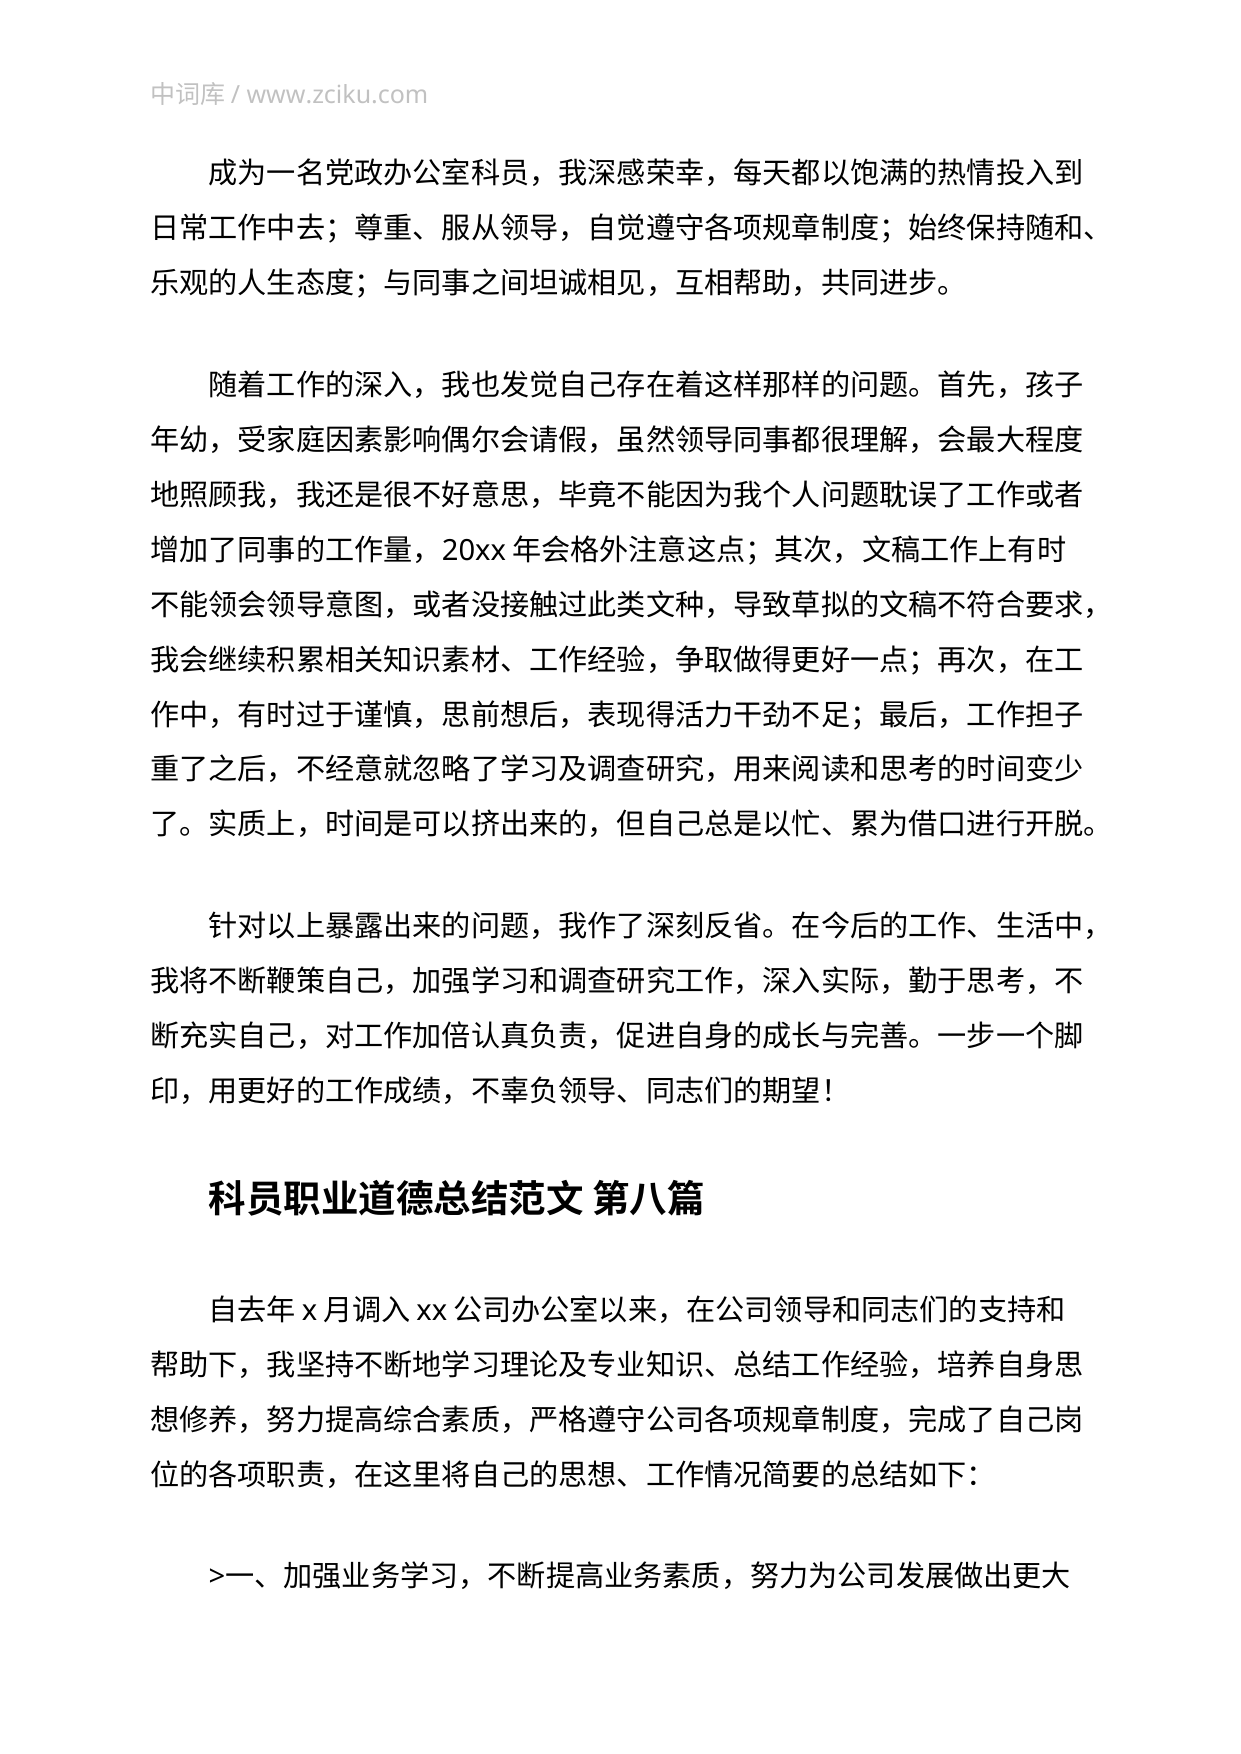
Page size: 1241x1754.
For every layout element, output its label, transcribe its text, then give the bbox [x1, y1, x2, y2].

text 随着工作的深入，我也发觉自己存在着这样那样的问题。首先，孩子年幼，受家庭因素影响偶尔会请假，虽然领导同事都很理解，会最大程度地照顾我，我还是很不好意思，毕竟不能因为我个人问题耽误了工作或者增加了同事的工作量，20xx年会格外注意这点；其次，文稿工作上有时不能领会领导意图，或者没接触过此类文种，导致草拟的文稿不符合要求，我会继续积累相关知识素材、工作经验，争取做得更好一点；再次，在工作中，有时过于谨慎，思前想后，表现得活力干劲不足；最后，工作担子重了之后，不经意就忽略了学习及调查研究，用来阅读和思考的时间变少了。实质上，时间是可以挤出来的，但自己总是以忙、累为借口进行开脱。 [150, 362, 1090, 843]
text 成为一名党政办公室科员，我深感荣幸，每天都以饱满的热情投入到日常工作中去；尊重、服从领导，自觉遵守各项规章制度；始终保持随和、乐观的人生态度；与同事之间坦诚相见，互相帮助，共同进步。 [150, 150, 1090, 302]
text 针对以上暴露出来的问题，我作了深刻反省。在今后的工作、生活中，我将不断鞭策自己，加强学习和调查研究工作，深入实际，勤于思考，不断充实自己，对工作加倍认真负责，促进自身的成长与完善。一步一个脚印，用更好的工作成绩，不辜负领导、同志们的期望！ [150, 903, 1090, 1109]
text 自去年x月调入xx公司办公室以来，在公司领导和同志们的支持和帮助下，我坚持不断地学习理论及专业知识、总结工作经验，培养自身思想修养，努力提高综合素质，严格遵守公司各项规章制度，完成了自己岗位的各项职责，在这里将自己的思想、工作情况简要的总结如下： [150, 1286, 1090, 1493]
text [150, 1553, 1090, 1595]
text 科员职业道德总结范文 第八篇 [150, 1169, 1090, 1223]
